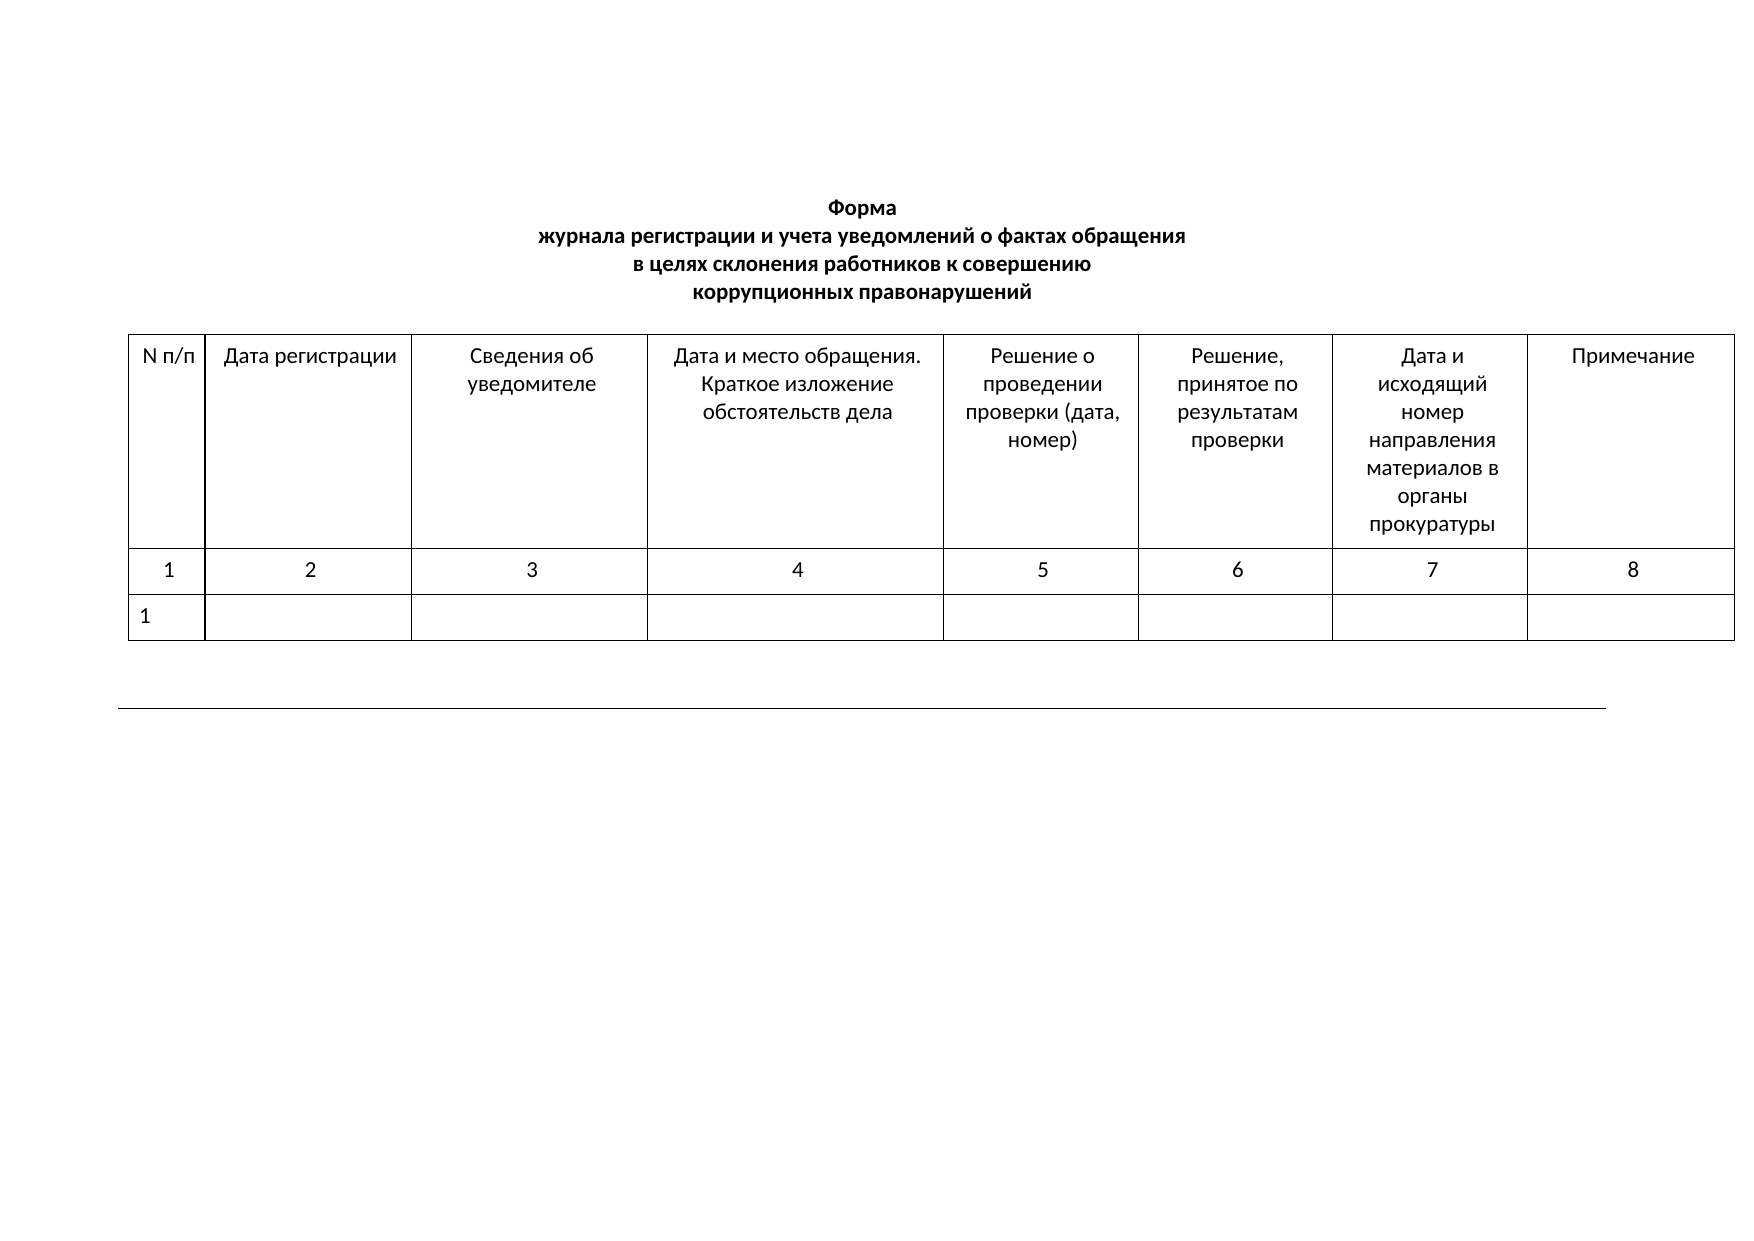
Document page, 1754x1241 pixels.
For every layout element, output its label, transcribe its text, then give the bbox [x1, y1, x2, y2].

table_header Сведения об уведомителе [412, 335, 647, 548]
table_cell 8 [1528, 549, 1734, 594]
table_header N п/п [129, 335, 204, 548]
table_cell 1 [129, 595, 204, 640]
table_cell [944, 595, 1138, 640]
table_cell 3 [412, 549, 647, 594]
table_cell 5 [944, 549, 1138, 594]
table_cell [1139, 595, 1332, 640]
table_header Решение, принятое по результатам проверки [1139, 335, 1332, 548]
table_header Решение о проведении проверки (дата, номер) [944, 335, 1138, 548]
text журнала регистрации и учета уведомлений о фактах обращения [118, 221, 1606, 249]
table_header Дата и исходящий номер направления материалов в органы прокуратуры [1333, 335, 1527, 548]
table_cell 4 [648, 549, 943, 594]
table_header Примечание [1528, 335, 1734, 548]
table_cell [412, 595, 647, 640]
table_cell 6 [1139, 549, 1332, 594]
table_cell [206, 595, 411, 640]
text Форма [118, 193, 1606, 221]
table_cell 1 [129, 549, 204, 594]
text в целях склонения работников к совершению [118, 249, 1606, 277]
table_header Дата регистрации [206, 335, 411, 548]
table_cell [648, 595, 943, 640]
table_cell [1528, 595, 1734, 640]
table_cell 2 [206, 549, 411, 594]
table_cell 7 [1333, 549, 1527, 594]
table_cell [1333, 595, 1527, 640]
table_header Дата и место обращения. Краткое изложение обстоятельств дела [648, 335, 943, 548]
text коррупционных правонарушений [118, 277, 1606, 306]
